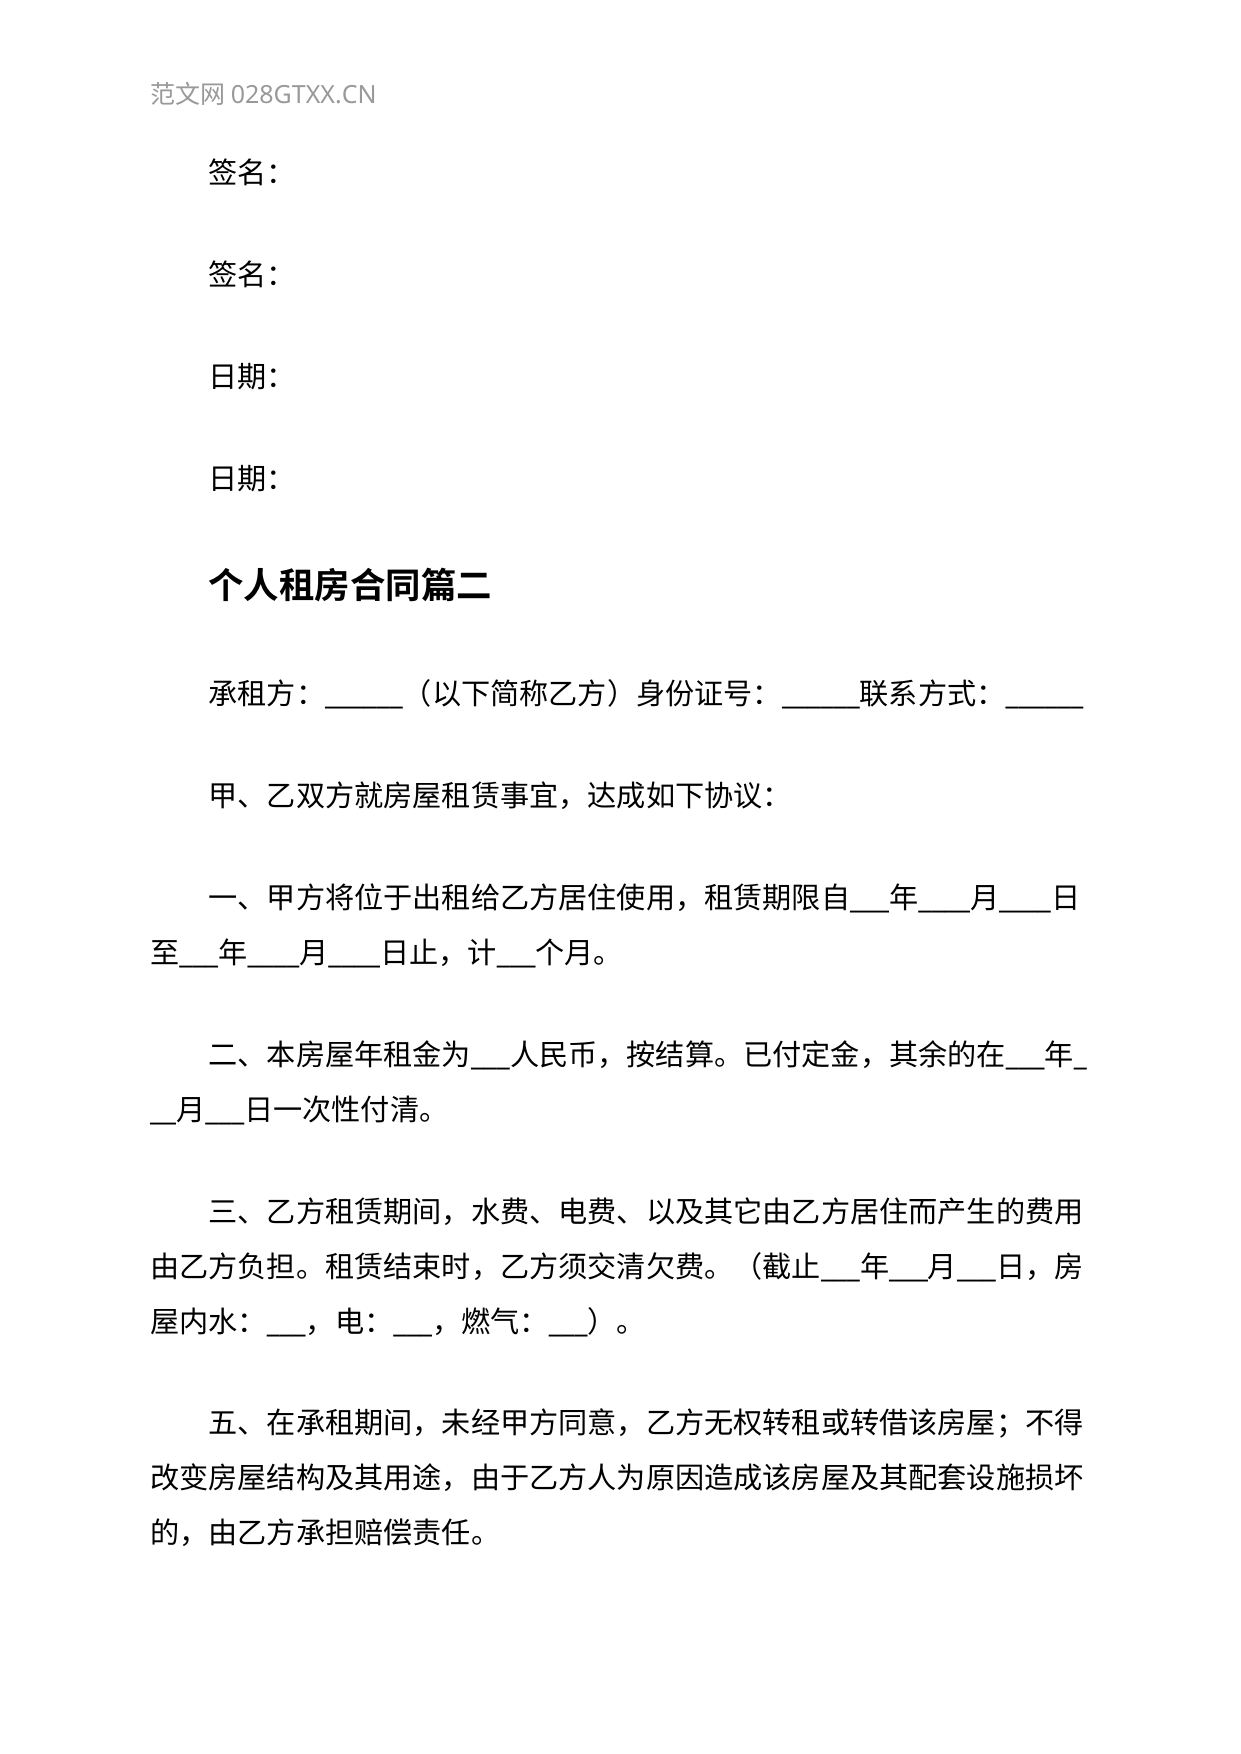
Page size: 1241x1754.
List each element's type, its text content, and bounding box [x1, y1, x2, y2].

text 签名： [150, 252, 1090, 294]
text 五、在承租期间，未经甲方同意，乙方无权转租或转借该房屋；不得改变房屋结构及其用途，由于乙方人为原因造成该房屋及其配套设施损坏的，由乙方承担赔偿责任。 [150, 1400, 1090, 1552]
text 签名： [150, 150, 1090, 192]
text 二、本房屋年租金为___人民币，按结算。已付定金，其余的在___年___月___日一次性付清。 [150, 1031, 1090, 1129]
text 日期： [150, 353, 1090, 396]
text 一、甲方将位于出租给乙方居住使用，租赁期限自___年____月____日至___年____月____日止，计___个月。 [150, 874, 1090, 972]
text 个人租房合同篇二 [150, 557, 1090, 608]
text 三、乙方租赁期间，水费、电费、以及其它由乙方居住而产生的费用由乙方负担。租赁结束时，乙方须交清欠费。（截止___年___月___日，房屋内水：___，电：___，燃气：___）。 [150, 1188, 1090, 1341]
text 承租方：______（以下简称乙方）身份证号：______联系方式：______ [150, 671, 1090, 713]
text 日期： [150, 455, 1090, 498]
text 甲、乙双方就房屋租赁事宜，达成如下协议： [150, 772, 1090, 815]
